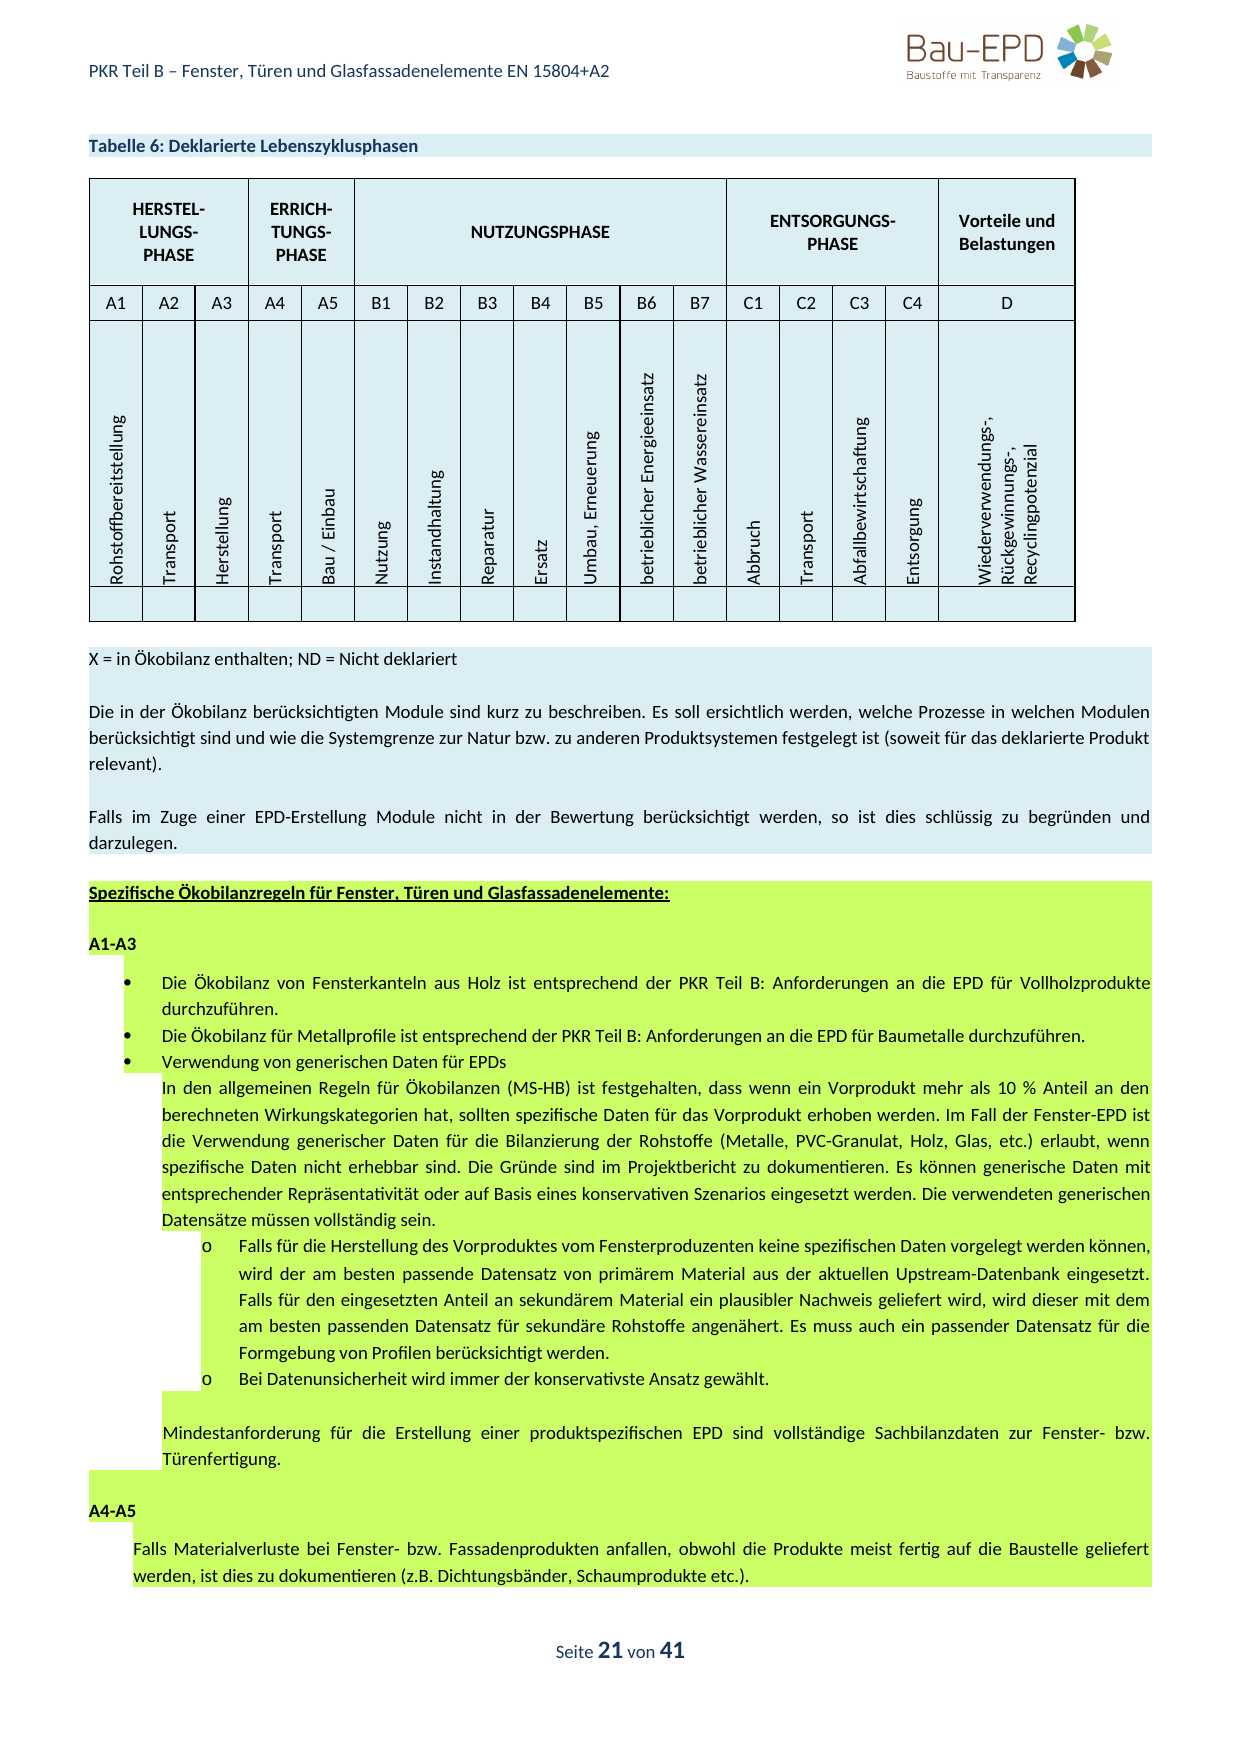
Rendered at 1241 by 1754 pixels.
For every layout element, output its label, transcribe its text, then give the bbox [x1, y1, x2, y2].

table_cell A5 [302, 286, 354, 320]
table_cell B5 [567, 286, 619, 320]
table_cell [833, 587, 885, 621]
table_cell A2 [143, 286, 194, 320]
table_cell [674, 587, 726, 621]
table_cell Rohstoffbereitstellung [90, 321, 142, 586]
table_cell Abfallbewirtschaftung [833, 321, 885, 586]
text Tabelle 6: Deklarierte Lebenszyklusphasen [89, 134, 1152, 157]
list Mindestanforderung für die Erstellung einer produktspezifischen EPD sind vollständige Sachbilanzdaten zur Fenster- bzw. Türenfertigung. [162, 1421, 1152, 1470]
table_header NUTZUNGSPHASE [355, 179, 726, 284]
table_cell Nutzung [355, 321, 407, 586]
table_cell [408, 587, 460, 621]
table_cell A1 [90, 286, 142, 320]
table_cell A4 [249, 286, 301, 320]
table_cell Wiederverwendungs-, Rückgewinnungs-, Recyclingpotenzial [939, 321, 1074, 586]
table_cell [355, 587, 407, 621]
text Die Ökobilanz von Fensterkanteln aus Holz ist entsprechend der PKR Teil B: Anforderungen an die EPD für Vollholzprodukte durchzuführen. [124, 971, 1152, 1020]
table_cell Transport [780, 321, 832, 586]
table_header ENTSORGUNGS- PHASE [727, 179, 938, 284]
table_cell B4 [514, 286, 566, 320]
table_cell [514, 587, 566, 621]
text Verwendung von generischen Daten für EPDs [124, 1050, 1152, 1073]
text Die in der Ökobilanz berücksichtigten Module sind kurz zu beschreiben. Es soll ersichtlich werden, welche Prozesse in welchen Modulen berücksichtigt sind und wie die Systemgrenze zur Natur bzw. zu anderen Produktsystemen festgelegt ist (soweit für das deklarierte Produkt relevant). [89, 700, 1152, 775]
text X = in Ökobilanz enthalten; ND = Nicht deklariert [89, 647, 1152, 670]
table_cell [249, 587, 301, 621]
table_cell Bau / Einbau [302, 321, 354, 586]
table_cell A3 [196, 286, 248, 320]
table_cell [621, 587, 673, 621]
table_cell [196, 587, 248, 621]
list In den allgemeinen Regeln für Ökobilanzen (MS-HB) ist festgehalten, dass wenn ein Vorprodukt mehr als 10 % Anteil an den berechneten Wirkungskategorien hat, sollten spezifische Daten für das Vorprodukt erhoben werden. Im Fall der Fenster-EPD ist die Verwendung generischer Daten für die Bilanzierung der Rohstoffe (Metalle, PVC-Granulat, Holz, Glas, etc.) erlaubt, wenn spezifische Daten nicht erhebbar sind. Die Gründe sind im Projektbericht zu dokumentieren. Es können generische Daten mit entsprechender Repräsentativität oder auf Basis eines konservativen Szenarios eingesetzt werden. Die verwendeten generischen Datensätze müssen vollständig sein. [162, 1076, 1152, 1231]
table_cell [567, 587, 619, 621]
table_cell [780, 587, 832, 621]
text Die Ökobilanz für Metallprofile ist entsprechend der PKR Teil B: Anforderungen an die EPD für Baumetalle durchzuführen. [124, 1024, 1152, 1047]
table_cell Transport [249, 321, 301, 586]
table_cell Instandhaltung [408, 321, 460, 586]
table_cell C3 [833, 286, 885, 320]
table_cell Ersatz [514, 321, 566, 586]
table_cell Reparatur [461, 321, 513, 586]
table_header ERRICH- TUNGS- PHASE [249, 179, 354, 284]
table_cell B3 [461, 286, 513, 320]
text Falls im Zuge einer EPD-Erstellung Module nicht in der Bewertung berücksichtigt werden, so ist dies schlüssig zu begründen und darzulegen. [89, 805, 1152, 854]
table_cell [727, 587, 779, 621]
table_cell [90, 587, 142, 621]
table_header Vorteile und Belastungen [939, 179, 1074, 284]
table_cell B2 [408, 286, 460, 320]
table_cell B1 [355, 286, 407, 320]
table_cell [461, 587, 513, 621]
table_cell B6 [621, 286, 673, 320]
table_cell betrieblicher Energieeinsatz [621, 321, 673, 586]
table_cell Entsorgung [886, 321, 938, 586]
table_cell betrieblicher Wassereinsatz [674, 321, 726, 586]
list Falls Materialverluste bei Fenster- bzw. Fassadenprodukten anfallen, obwohl die Produkte meist fertig auf die Baustelle geliefert werden, ist dies zu dokumentieren (z.B. Dichtungsbänder, Schaumprodukte etc.). [133, 1538, 1152, 1587]
text Spezifische Ökobilanzregeln für Fenster, Türen und Glasfassadenelemente: [89, 881, 1152, 904]
text A4-A5 [89, 1499, 1152, 1522]
table_cell [302, 587, 354, 621]
picture [899, 22, 1115, 82]
table_cell [143, 587, 194, 621]
list Falls für die Herstellung des Vorproduktes vom Fensterproduzenten keine spezifischen Daten vorgelegt werden können, wird der am besten passende Datensatz von primärem Material aus der aktuellen Upstream-Datenbank eingesetzt. Falls für den eingesetzten Anteil an sekundärem Material ein plausibler Nachweis geliefert wird, wird dieser mit dem am besten passenden Datensatz für sekundäre Rohstoffe angenähert. Es muss auch ein passender Datensatz für die Formgebung von Profilen berücksichtigt werden. [201, 1234, 1152, 1364]
table_cell D [939, 286, 1074, 320]
text A1-A3 [89, 932, 1152, 955]
table_cell C4 [886, 286, 938, 320]
table_cell C2 [780, 286, 832, 320]
table_cell [939, 587, 1074, 621]
table_cell Herstellung [196, 321, 248, 586]
table_cell Abbruch [727, 321, 779, 586]
table_header HERSTEL- LUNGS- PHASE [90, 179, 248, 284]
table_cell Umbau, Erneuerung [567, 321, 619, 586]
table_cell [886, 587, 938, 621]
table_cell C1 [727, 286, 779, 320]
list Bei Datenunsicherheit wird immer der konservativste Ansatz gewählt. [201, 1367, 1152, 1391]
table_cell B7 [674, 286, 726, 320]
table_cell Transport [143, 321, 194, 586]
